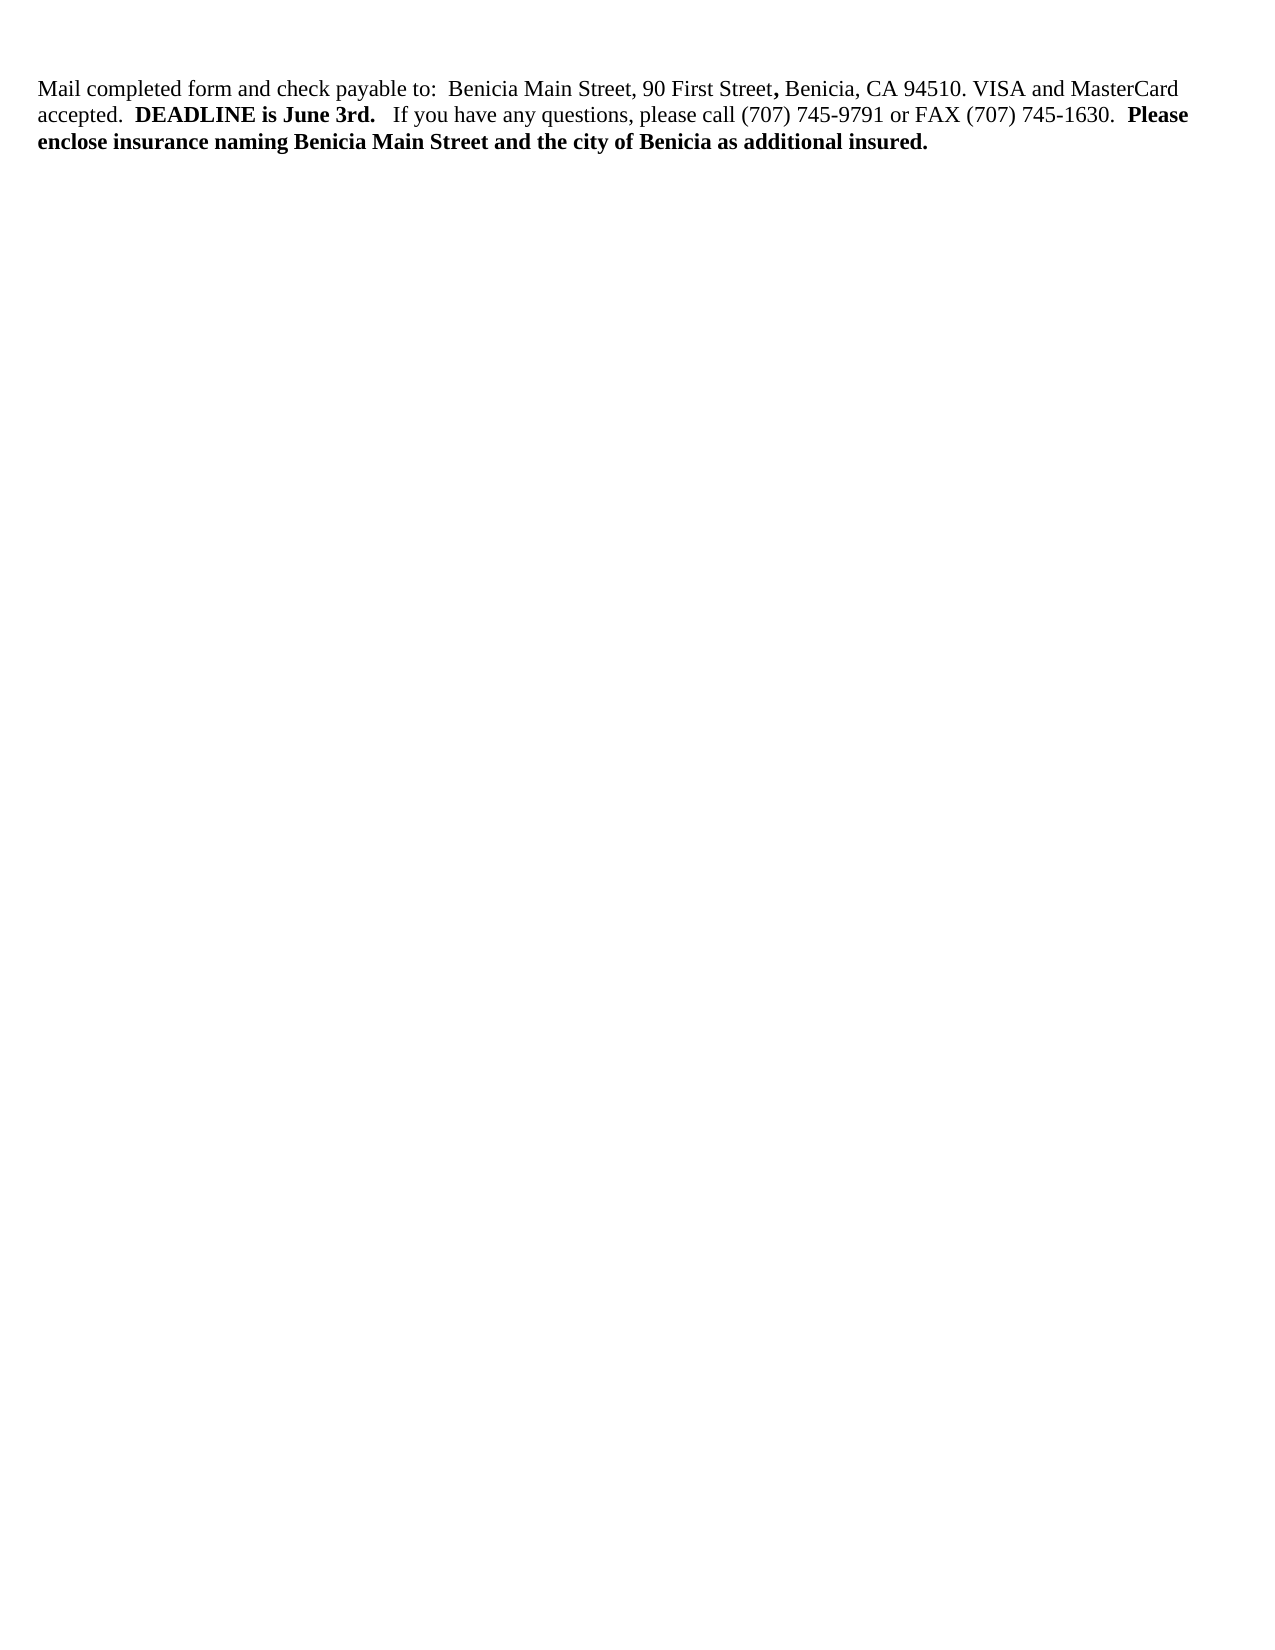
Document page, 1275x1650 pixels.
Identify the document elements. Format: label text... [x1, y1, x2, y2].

text Mail completed form and check payable to: , . VISA and MasterCard accepted. DEADLINE is June 3rd. If you have any questions, please call (707) 745-9791 or FAX (707) 745-1630. Please enclose insurance naming Benicia Main Street and the city of Benicia as additional insured. [37, 75, 1230, 154]
